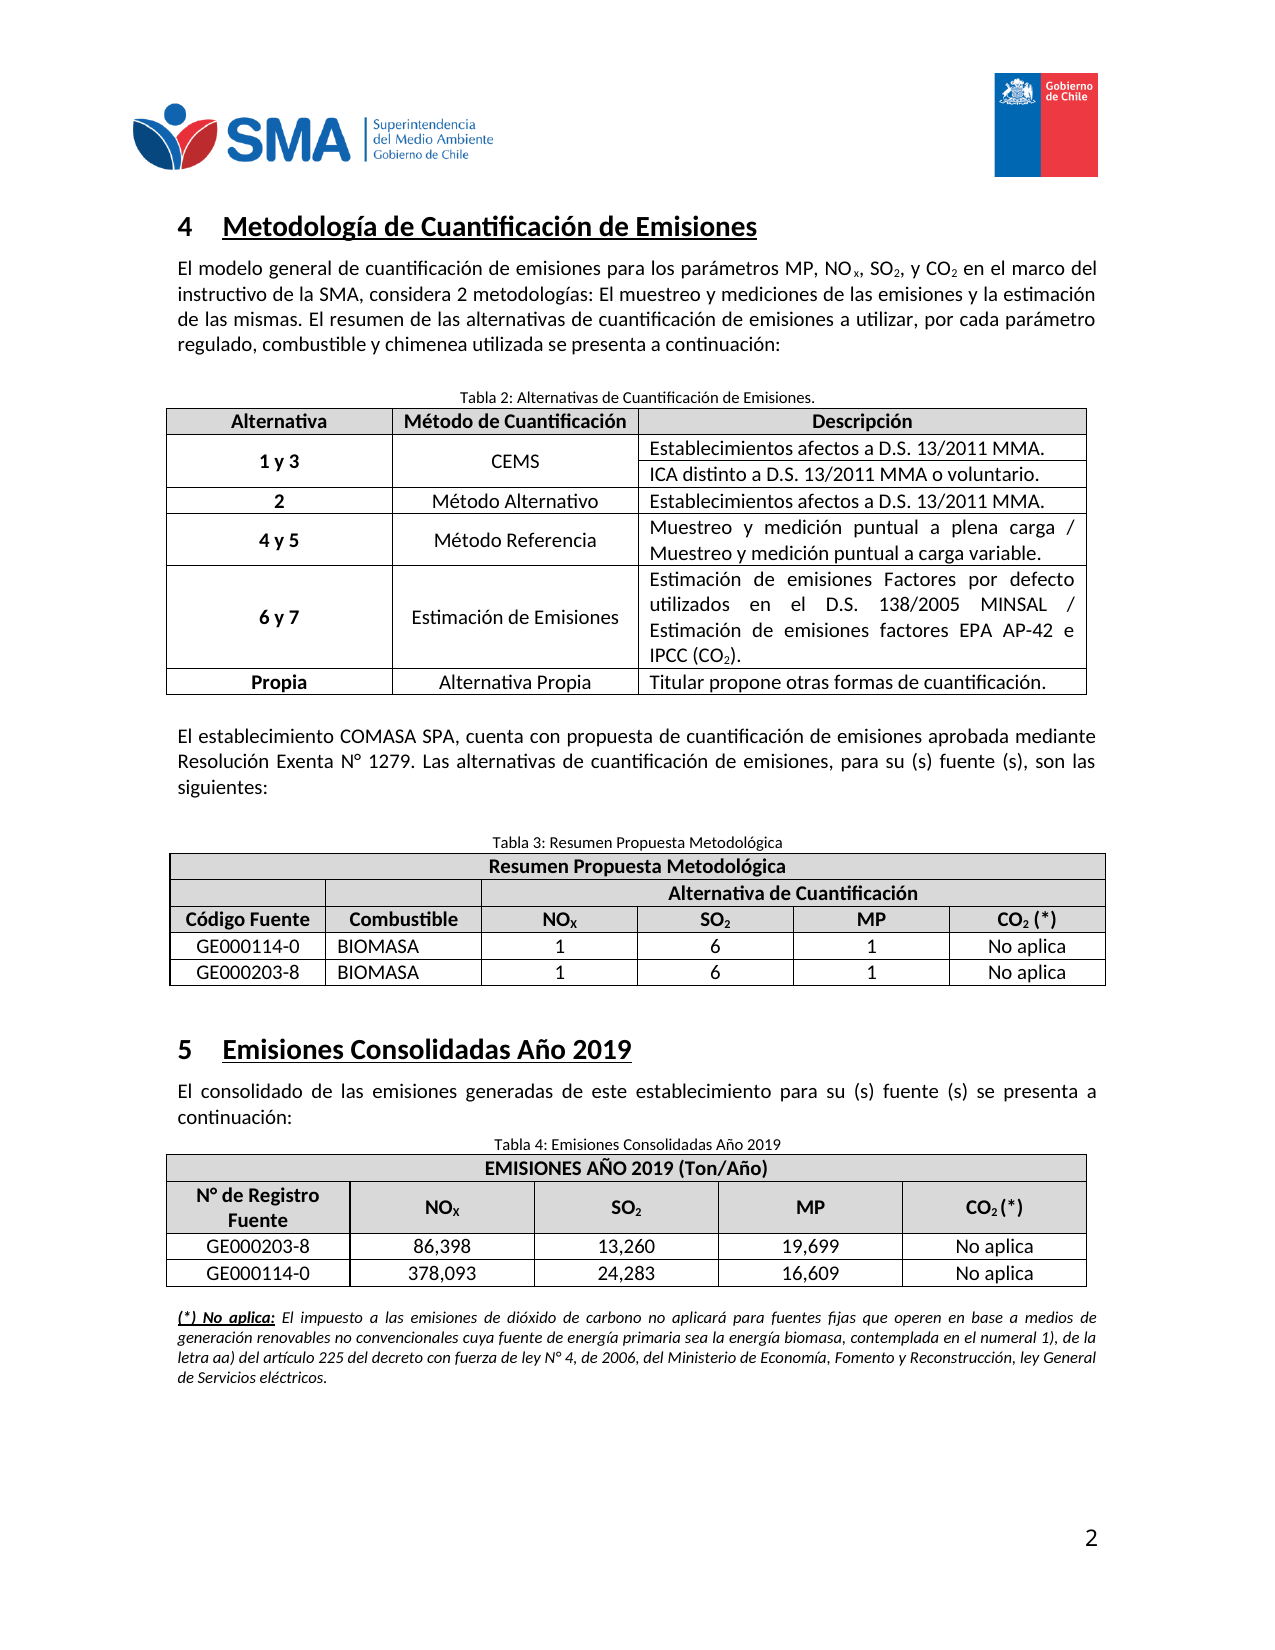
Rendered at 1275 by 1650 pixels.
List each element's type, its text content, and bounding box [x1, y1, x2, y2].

table_cell ICA distinto a D.S. 13/2011 MMA o voluntario. [639, 461, 1086, 487]
table_cell Titular propone otras formas de cuantificación. [639, 669, 1086, 694]
table_cell 1 y 3 [167, 435, 392, 487]
table_cell 16,609 [719, 1260, 902, 1286]
table_cell CO2 (*) [903, 1182, 1086, 1233]
text (*) No aplica: El impuesto a las emisiones de dióxido de carbono no aplicará para fuentes fijas que operen en base a medios de generación renovables no convencionales cuya fuente de energía primaria sea la energía biomasa, contemplada en el numeral 1), de la letra aa) del artículo 225 del decreto con fuerza de ley N° 4, de 2006, del Ministerio de Economía, Fomento y Reconstrucción, ley General de Servicios eléctricos. [177, 1307, 1098, 1388]
table_header Método de Cuantificación [393, 409, 638, 434]
table_cell Establecimientos afectos a D.S. 13/2011 MMA. [639, 435, 1086, 460]
table_cell 13,260 [535, 1234, 718, 1259]
table_header Alternativa [167, 409, 392, 434]
table_cell 1 [794, 933, 949, 958]
table_cell No aplica [903, 1234, 1086, 1259]
table_cell [171, 880, 325, 906]
table_cell BIOMASA [326, 933, 481, 958]
table_cell 1 [482, 933, 637, 958]
table_cell Alternativa Propia [393, 669, 638, 694]
table_cell MP [794, 907, 949, 932]
table_cell N° de Registro Fuente [167, 1182, 349, 1233]
table_cell CO2 (*) [950, 907, 1105, 932]
table_cell Método Referencia [393, 514, 638, 565]
picture [102, 82, 513, 185]
table_cell Método Alternativo [393, 488, 638, 513]
table_cell No aplica [950, 933, 1105, 958]
table_cell Código Fuente [171, 907, 325, 932]
table_header EMISIONES AÑO 2019 (Ton/Año) [167, 1155, 1086, 1181]
table_cell CEMS [393, 435, 638, 487]
table_cell Muestreo y medición puntual a plena carga / Muestreo y medición puntual a carga variable. [639, 514, 1086, 565]
text Tabla 2: Alternativas de Cuantificación de Emisiones. [177, 382, 1098, 407]
table_cell 2 [167, 488, 392, 513]
table_cell 6 [638, 960, 793, 985]
table_cell 6 [638, 933, 793, 958]
text El modelo general de cuantificación de emisiones para los parámetros MP, NOx, SO2, y CO2 en el marco del instructivo de la SMA, considera 2 metodologías: El muestreo y mediciones de las emisiones y la estimación de las mismas. El resumen de las alternativas de cuantificación de emisiones a utilizar, por cada parámetro regulado, combustible y chimenea utilizada se presenta a continuación: [177, 255, 1098, 357]
text Tabla 4: Emisiones Consolidadas Año 2019 [177, 1129, 1098, 1154]
text El consolidado de las emisiones generadas de este establecimiento para su (s) fuente (s) se presenta a continuación: [177, 1078, 1098, 1129]
table_cell 24,283 [535, 1260, 718, 1286]
table_cell 6 y 7 [167, 566, 392, 668]
text El establecimiento COMASA SPA, cuenta con propuesta de cuantificación de emisiones aprobada mediante Resolución Exenta N° 1279. Las alternativas de cuantificación de emisiones, para su (s) fuente (s), son las siguientes: [177, 723, 1098, 799]
picture [994, 73, 1098, 177]
table_cell [326, 880, 481, 906]
table_cell Estimación de Emisiones [393, 566, 638, 668]
table_header Descripción [639, 409, 1086, 434]
subtitle Metodología de Cuantificación de Emisiones [177, 208, 1098, 244]
table_cell GE000203-8 [167, 1234, 349, 1259]
table_cell Establecimientos afectos a D.S. 13/2011 MMA. [639, 488, 1086, 513]
table_cell 1 [482, 960, 637, 985]
text Tabla 3: Resumen Propuesta Metodológica [177, 828, 1098, 853]
table_cell NOX [351, 1182, 534, 1233]
table_cell BIOMASA [326, 960, 481, 985]
table_cell 4 y 5 [167, 514, 392, 565]
table_cell No aplica [903, 1260, 1086, 1286]
table_header Resumen Propuesta Metodológica [171, 854, 1105, 879]
table_cell 1 [794, 960, 949, 985]
table_cell Propia [167, 669, 392, 694]
table_cell MP [719, 1182, 902, 1233]
table_cell No aplica [950, 960, 1105, 985]
table_cell NOX [482, 907, 637, 932]
table_cell SO2 [535, 1182, 718, 1233]
table_cell 378,093 [351, 1260, 534, 1286]
table_cell Combustible [326, 907, 481, 932]
table_cell 19,699 [719, 1234, 902, 1259]
table_cell Alternativa de Cuantificación [482, 880, 1105, 906]
table_cell GE000114-0 [171, 933, 325, 958]
table_cell Estimación de emisiones Factores por defecto utilizados en el D.S. 138/2005 MINSAL / Estimación de emisiones factores EPA AP-42 e IPCC (CO2). [639, 566, 1086, 668]
table_cell GE000203-8 [171, 960, 325, 985]
subtitle Emisiones Consolidadas Año 2019 [177, 1031, 1098, 1067]
table_cell SO2 [638, 907, 793, 932]
table_cell GE000114-0 [167, 1260, 349, 1286]
table_cell 86,398 [351, 1234, 534, 1259]
